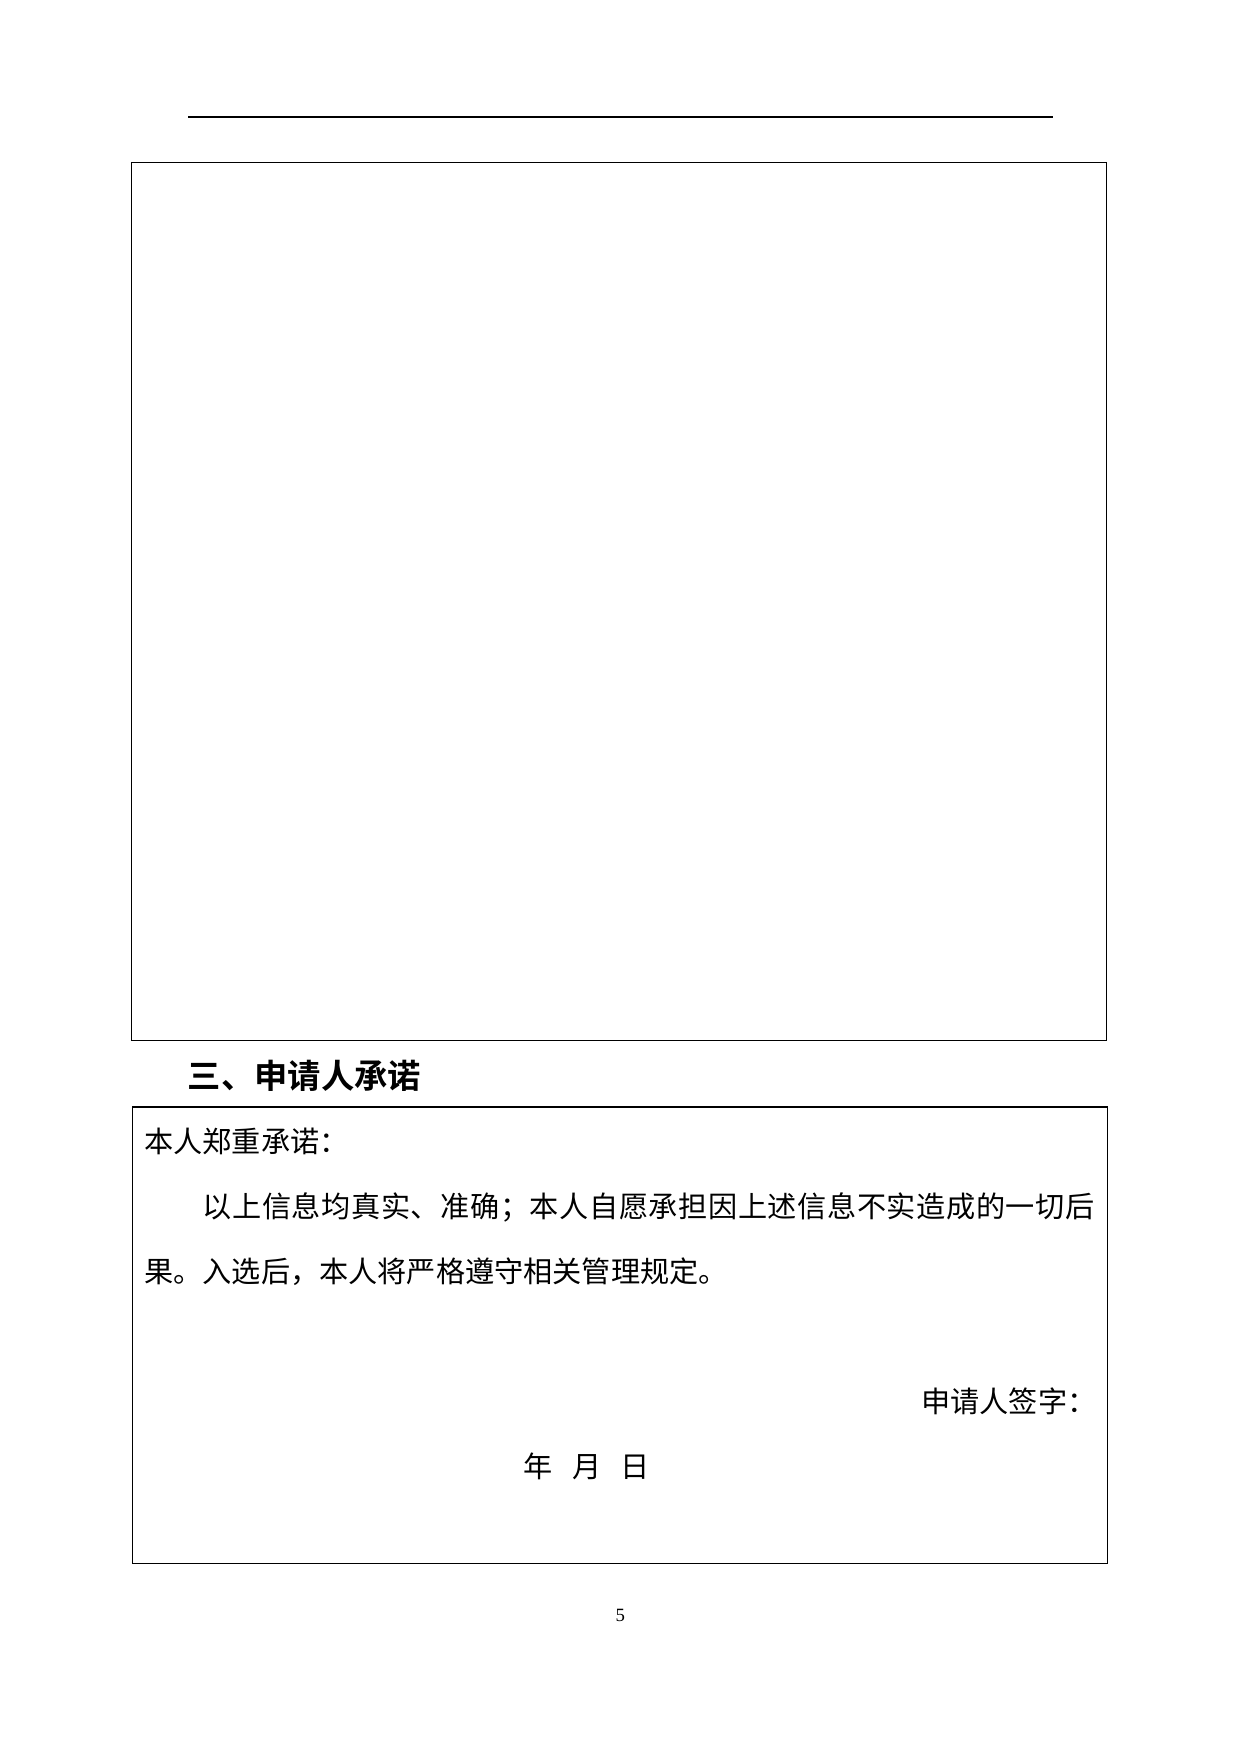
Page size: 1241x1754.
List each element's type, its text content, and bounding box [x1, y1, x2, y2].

table_cell [132, 163, 1106, 1040]
table_header 本人郑重承诺： 以上信息均真实、准确；本人自愿承担因上述信息不实造成的一切后果。入选后，本人将严格遵守相关管理规定。 申请人签字： 年 月 日 [133, 1108, 1107, 1562]
text 三、申请人承诺 [187, 1041, 1053, 1106]
